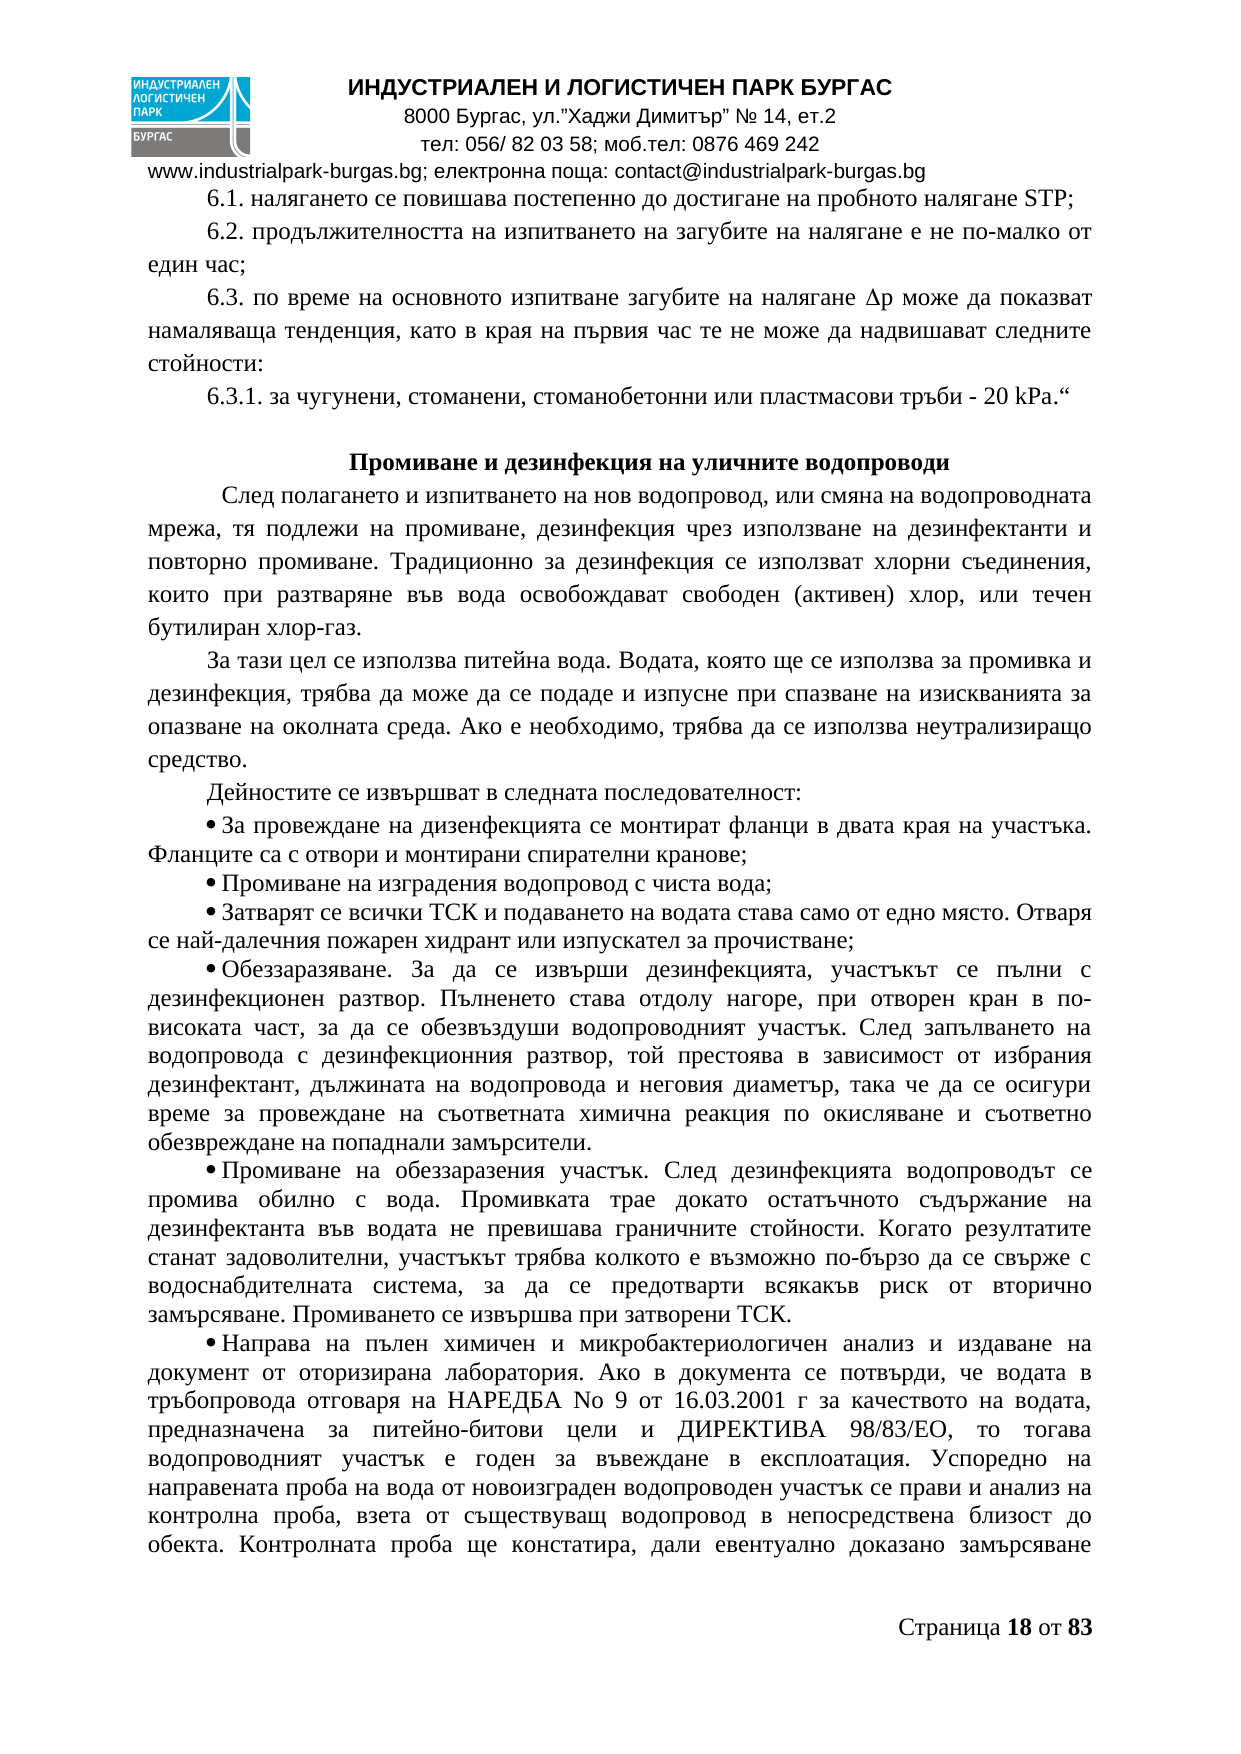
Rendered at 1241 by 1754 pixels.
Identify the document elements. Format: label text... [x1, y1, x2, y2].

list Обеззаразяване. За да се извърши дезинфекцията, участъкът се пълни с дезинфекционен разтвор. Пълненето става отдолу нагоре, при отворен кран в по-високата част, за да се обезвъздуши водопроводният участък. След запълването на водопровода с дезинфекционния разтвор, той престоява в зависимост от избрания дезинфектант, дължината на водопровода и неговия диаметър, така че да се осигури време за провеждане на съответната химична реакция по окисляване и съответно обезвреждане на попаднали замърсители. [148, 954, 1093, 1155]
text 6.2. продължителността на изпитването на загубите на налягане е не по-малко от един час; [148, 216, 1093, 278]
text 6.3. по време на основното изпитване загубите на налягане р може да показват намаляваща тенденция, като в края на първия час те не може да надвишават следните стойности: [148, 282, 1093, 377]
picture [186, 95, 193, 101]
picture [131, 77, 251, 157]
list Промиване на изградения водопровод с чиста вода; [148, 868, 1093, 897]
picture [176, 95, 185, 101]
text За тази цел се използва питейна вода. Водата, която ще се използва за промивка и дезинфекция, трябва да може да се подаде и изпусне при спазване на изискванията за опазване на околната среда. Ако е необходимо, трябва да се използва неутрализиращо средство. [148, 645, 1093, 773]
text Промиване и дезинфекция на уличните водопроводи [148, 447, 1093, 476]
text 6.3.1. за чугунени, стоманени, стоманобетонни или пластмасови тръби - 20 kPa.“ [148, 381, 1093, 410]
picture [134, 81, 143, 88]
list Затварят се всички ТСК и подаването на водата става само от едно място. Отваря се най-далечния пожарен хидрант или изпускател за прочистване; [148, 897, 1093, 954]
list За провеждане на дизенфекцията се монтират фланци в двата края на участъка. Фланците са с отвори и монтирани спирателни кранове; [148, 810, 1093, 868]
text След полагането и изпитването на нов водопровод, или смяна на водопроводната мрежа, тя подлежи на промиване, дезинфекция чрез използване на дезинфектанти и повторно промиване. Традиционно за дезинфекция се използват хлорни съединения, които при разтваряне във вода освобождават свободен (активен) хлор, или течен бутилиран хлор-газ. [148, 480, 1093, 641]
text 6.1. налягането се повишава постепенно до достигане на пробното налягане STP; [148, 183, 1093, 212]
list Промиване на обеззаразения участък. След дезинфекцията водопроводът се промива обилно с вода. Промивката трае докато остатъчното съдържание на дезинфектанта във водата не превишава граничните стойности. Когато резултатите станат задоволителни, участъкът трябва колкото е възможно по-бързо да се свърже с водоснабдителната система, за да се предотварти всякакъв риск от вторично замърсяване. Промиването се извършва при затворени ТСК. [148, 1155, 1093, 1328]
text Дейностите се извършват в следната последователност: [148, 777, 1093, 806]
